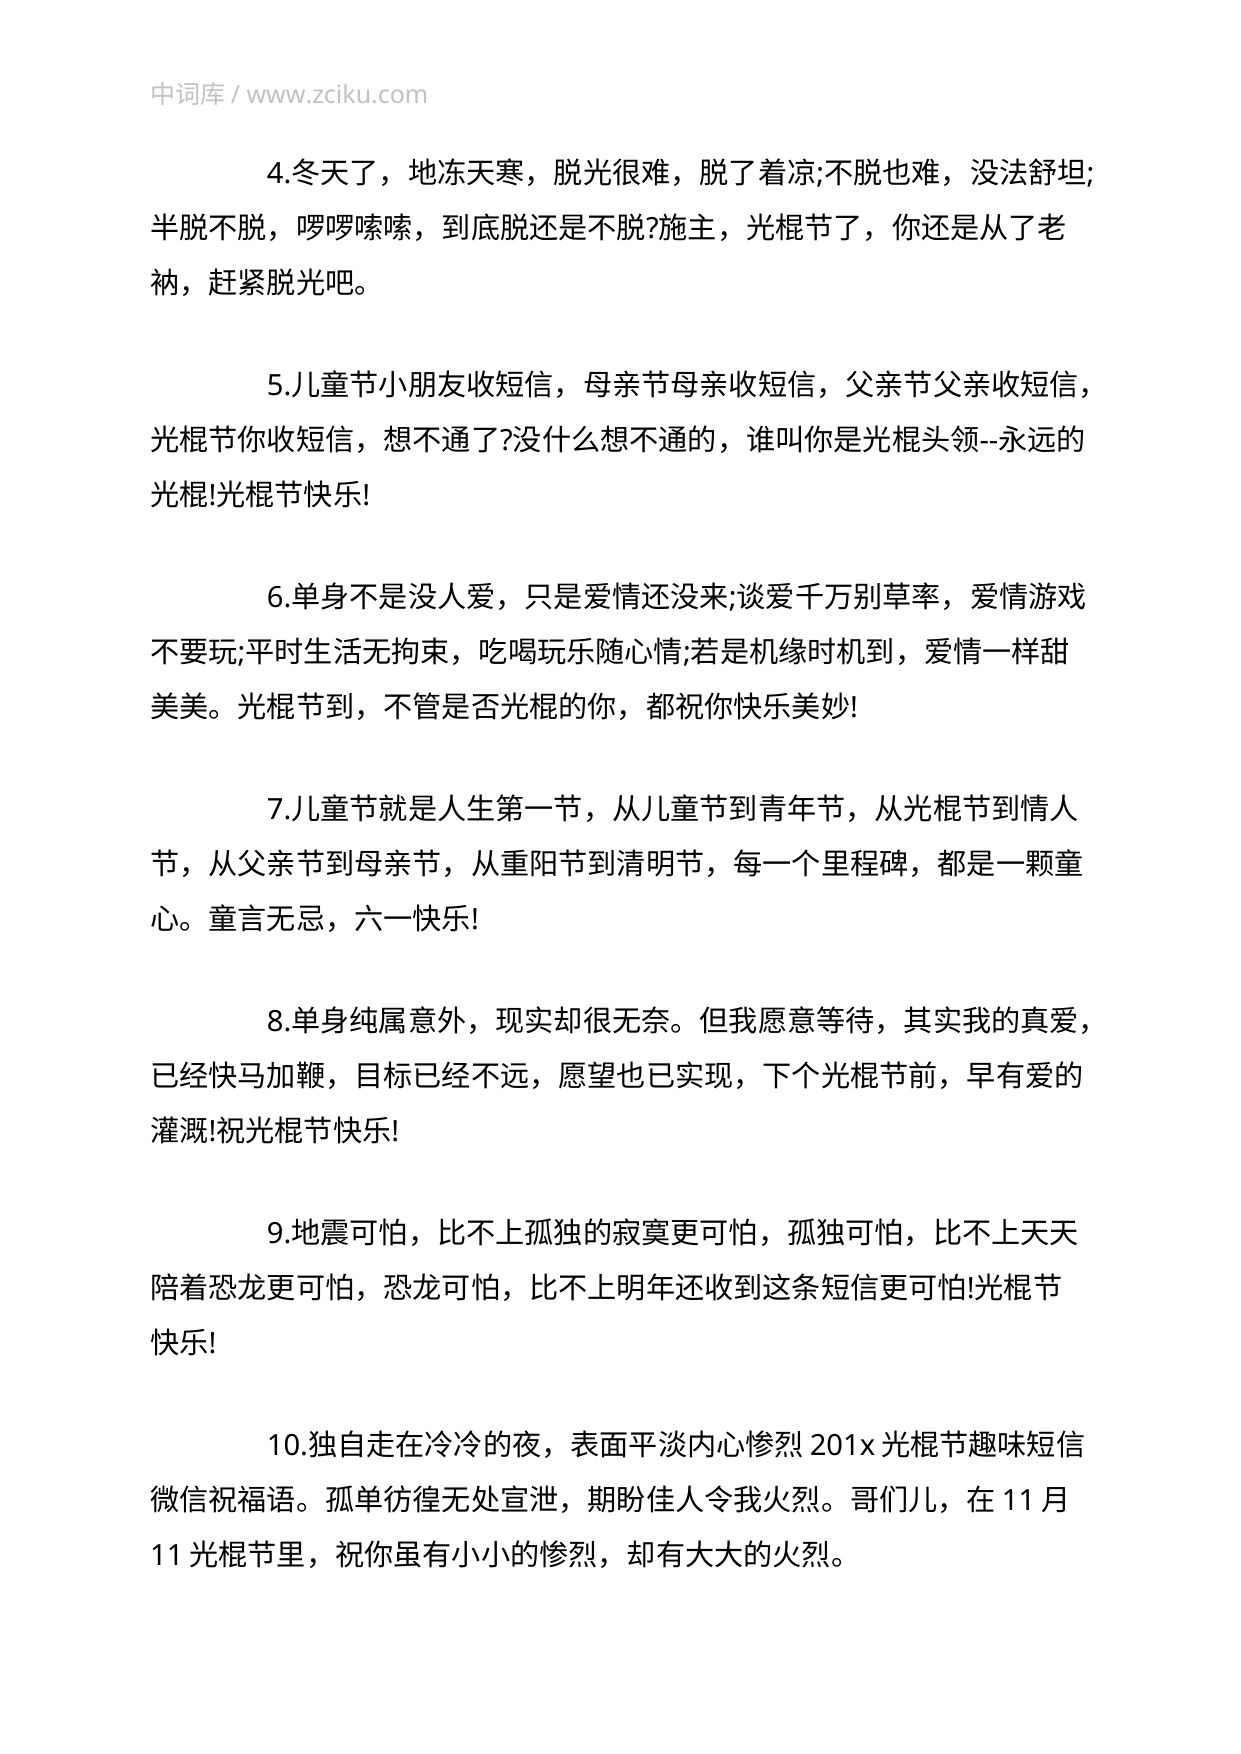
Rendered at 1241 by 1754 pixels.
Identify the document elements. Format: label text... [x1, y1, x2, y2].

text 4.冬天了，地冻天寒，脱光很难，脱了着凉;不脱也难，没法舒坦;半脱不脱，啰啰嗦嗦，到底脱还是不脱?施主，光棍节了，你还是从了老衲，赶紧脱光吧。 [150, 150, 1090, 302]
text 7.儿童节就是人生第一节，从儿童节到青年节，从光棍节到情人节，从父亲节到母亲节，从重阳节到清明节，每一个里程碑，都是一颗童心。童言无忌，六一快乐! [150, 786, 1090, 938]
text 5.儿童节小朋友收短信，母亲节母亲收短信，父亲节父亲收短信，光棍节你收短信，想不通了?没什么想不通的，谁叫你是光棍头领--永远的光棍!光棍节快乐! [150, 362, 1090, 514]
text 8.单身纯属意外，现实却很无奈。但我愿意等待，其实我的真爱，已经快马加鞭，目标已经不远，愿望也已实现，下个光棍节前，早有爱的灌溉!祝光棍节快乐! [150, 998, 1090, 1150]
text 6.单身不是没人爱，只是爱情还没来;谈爱千万别草率，爱情游戏不要玩;平时生活无拘束，吃喝玩乐随心情;若是机缘时机到，爱情一样甜美美。光棍节到，不管是否光棍的你，都祝你快乐美妙! [150, 574, 1090, 726]
text 9.地震可怕，比不上孤独的寂寞更可怕，孤独可怕，比不上天天陪着恐龙更可怕，恐龙可怕，比不上明年还收到这条短信更可怕!光棍节快乐! [150, 1209, 1090, 1362]
text 10.独自走在冷冷的夜，表面平淡内心惨烈201x光棍节趣味短信微信祝福语。孤单彷徨无处宣泄，期盼佳人令我火烈。哥们儿，在11月11光棍节里，祝你虽有小小的惨烈，却有大大的火烈。 [150, 1421, 1090, 1574]
